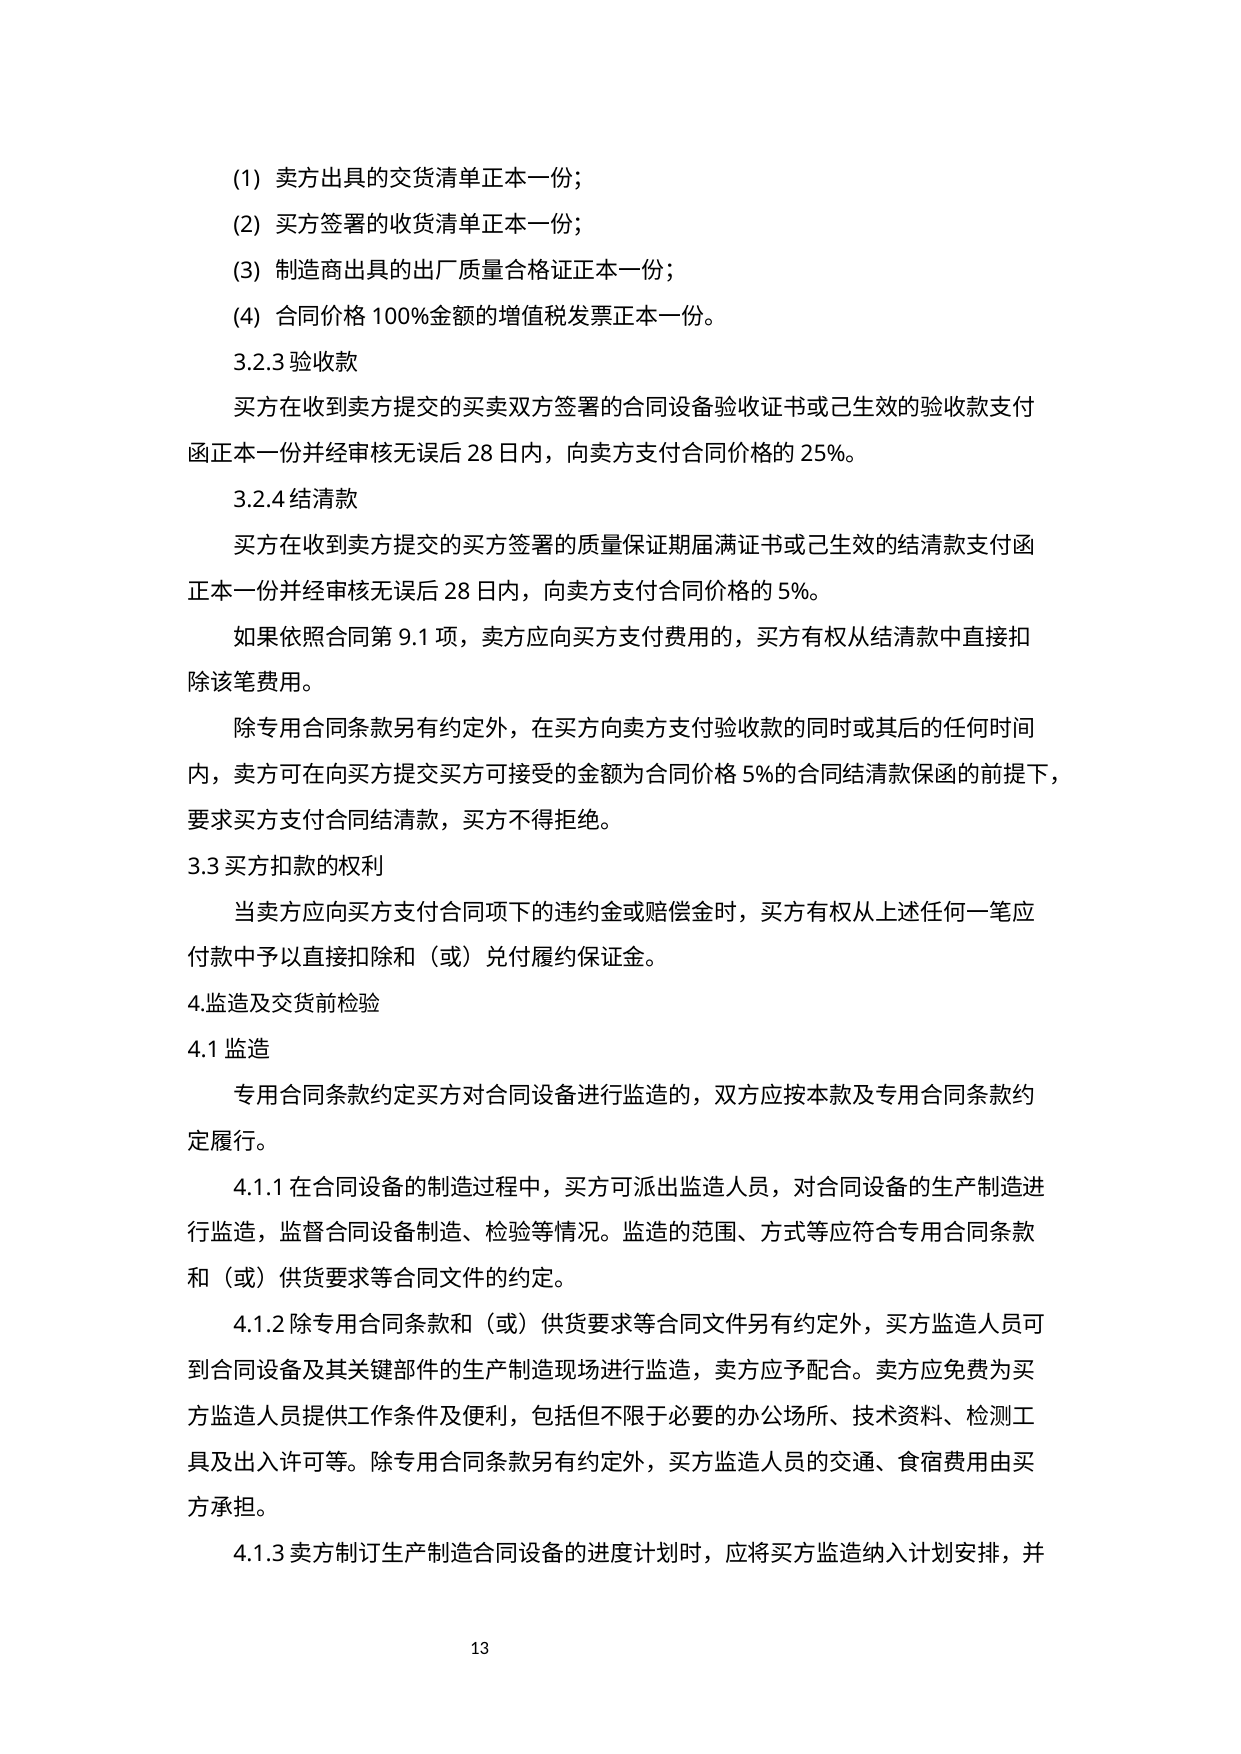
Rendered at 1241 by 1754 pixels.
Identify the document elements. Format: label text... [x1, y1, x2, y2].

text 买方在收到卖方提交的买方签署的质量保证期届满证书或己生效的结清款支付函正本一份并经审核无误后28日内，向卖方支付合同价格的5%。 [187, 517, 1053, 608]
text (3) 制造商出具的出厂质量合格证正本一份； [187, 242, 1053, 287]
text 买方在收到卖方提交的买卖双方签署的合同设备验收证书或己生效的验收款支付函正本一份并经审核无误后28日内，向卖方支付合同价格的25%。 [187, 379, 1053, 471]
text (2) 买方签署的收货清单正本一份； [187, 196, 1053, 242]
text 4.监造及交货前检验 [187, 975, 1053, 1021]
text 除专用合同条款另有约定外，在买方向卖方支付验收款的同时或其后的任何时间内，卖方可在向买方提交买方可接受的金额为合同价格5%的合同结清款保函的前提下，要求买方支付合同结清款，买方不得拒绝。 [187, 700, 1053, 837]
text (1) 卖方出具的交货清单正本一份； [187, 150, 1053, 196]
text 3.2.4结清款 [187, 471, 1053, 517]
text 4.1.1在合同设备的制造过程中，买方可派出监造人员，对合同设备的生产制造进行监造，监督合同设备制造、检验等情况。监造的范围、方式等应符合专用合同条款和（或）供货要求等合同文件的约定。 [187, 1158, 1053, 1296]
text 3.3买方扣款的权利 [187, 837, 1053, 883]
text 4.1.2除专用合同条款和（或）供货要求等合同文件另有约定外，买方监造人员可到合同设备及其关键部件的生产制造现场进行监造，卖方应予配合。卖方应免费为买方监造人员提供工作条件及便利，包括但不限于必要的办公场所、技术资料、检测工具及出入许可等。除专用合同条款另有约定外，买方监造人员的交通、食宿费用由买方承担。 [187, 1296, 1053, 1525]
text 专用合同条款约定买方对合同设备进行监造的，双方应按本款及专用合同条款约定履行。 [187, 1067, 1053, 1158]
text 如果依照合同第9.1项，卖方应向买方支付费用的，买方有权从结清款中直接扣除该笔费用。 [187, 608, 1053, 700]
text (4) 合同价格100%金额的増值税发票正本一份。 [187, 287, 1053, 333]
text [187, 1525, 1053, 1571]
text 3.2.3验收款 [187, 333, 1053, 379]
text 当卖方应向买方支付合同项下的违约金或赔偿金时，买方有权从上述任何一笔应付款中予以直接扣除和（或）兑付履约保证金。 [187, 883, 1053, 975]
text 4.1监造 [187, 1021, 1053, 1067]
